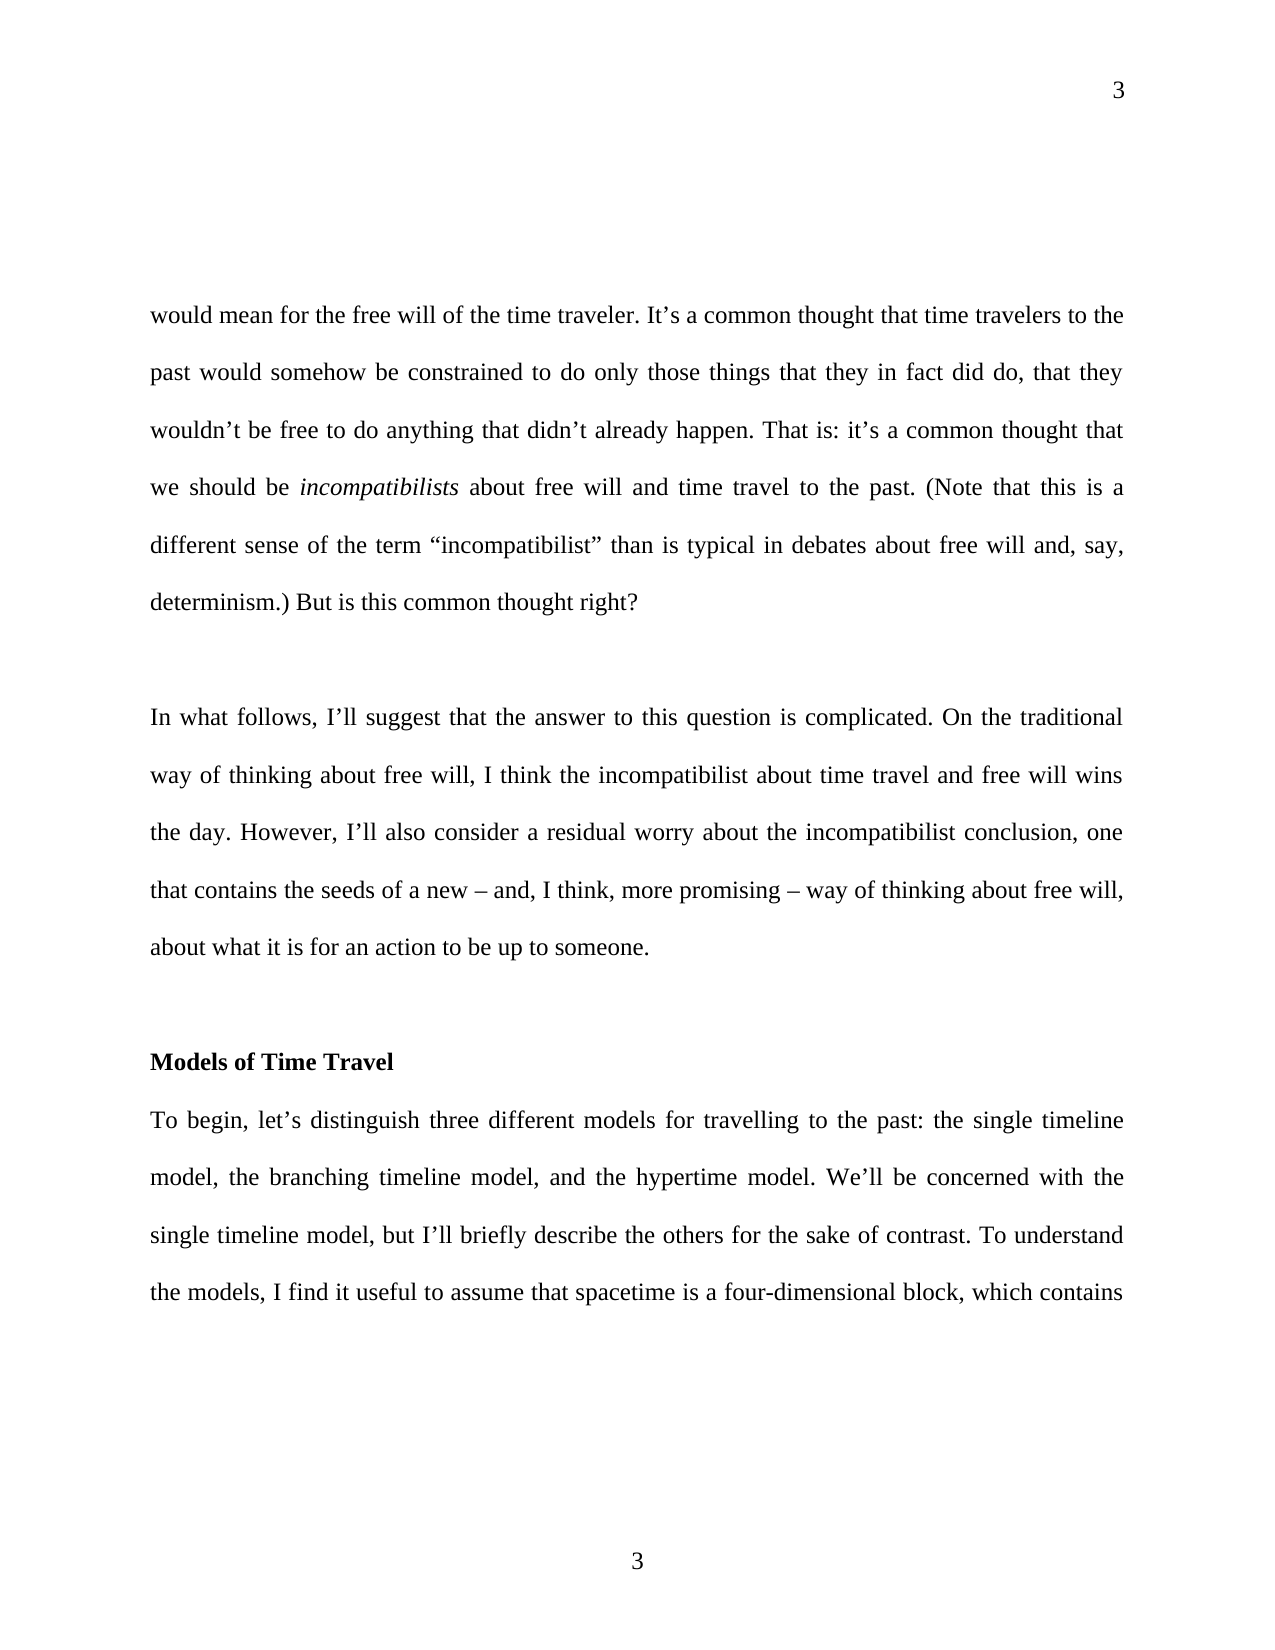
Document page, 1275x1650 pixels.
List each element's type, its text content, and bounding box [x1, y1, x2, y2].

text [150, 1105, 1125, 1306]
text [150, 300, 1125, 616]
text Models of Time Travel [150, 1047, 1125, 1076]
text In what follows, I’ll suggest that the answer to this question is complicated. On the traditional way of thinking about free will, I think the incompatibilist about time travel and free will wins the day. However, I’ll also consider a residual worry about the incompatibilist conclusion, one that contains the seeds of a new – and, I think, more promising – way of thinking about free will, about what it is for an action to be up to someone. [150, 702, 1125, 961]
